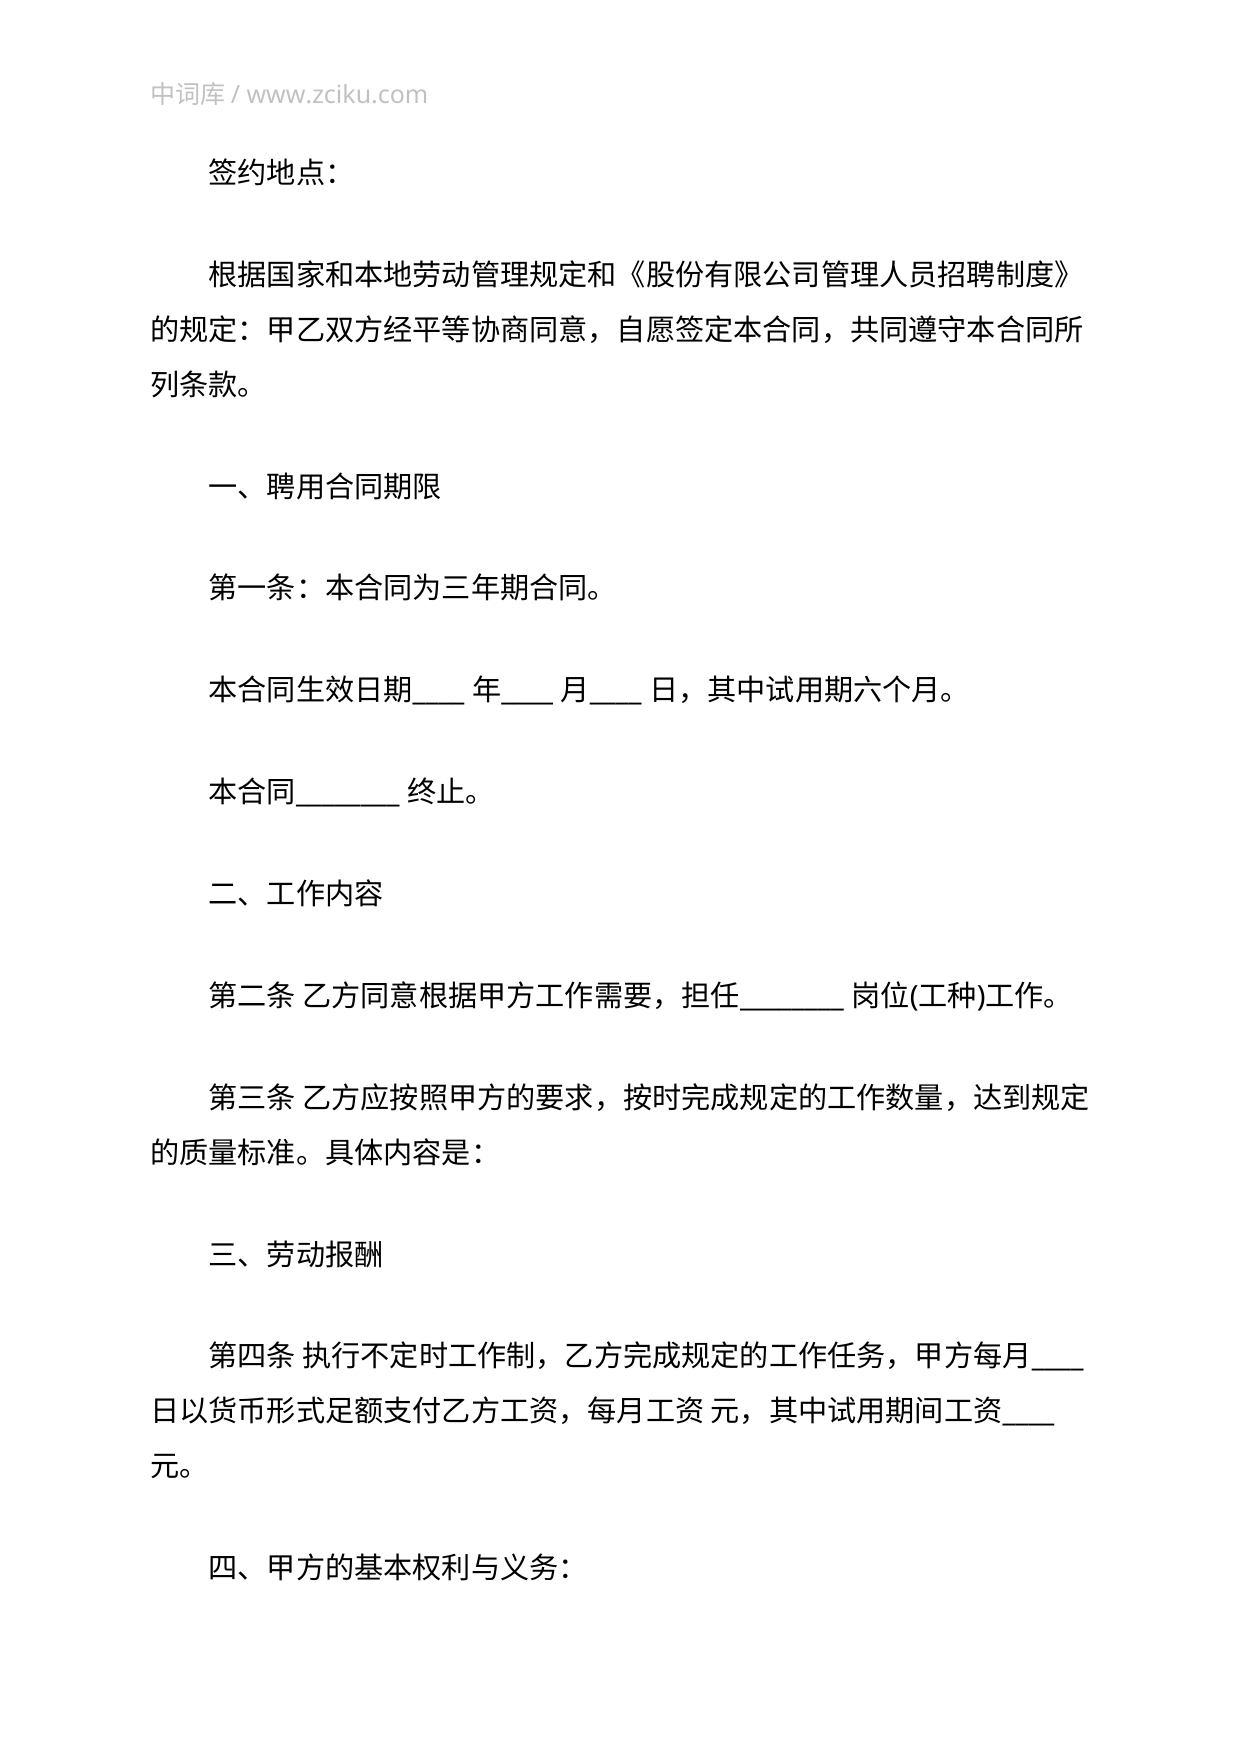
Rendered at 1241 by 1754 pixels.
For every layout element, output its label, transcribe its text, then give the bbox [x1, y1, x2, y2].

text 四、甲方的基本权利与义务： [150, 1545, 1090, 1587]
text 本合同生效日期____ 年____ 月____ 日，其中试用期六个月。 [150, 667, 1090, 709]
text 三、劳动报酬 [150, 1231, 1090, 1273]
text 本合同________ 终止。 [150, 769, 1090, 811]
text 第二条 乙方同意根据甲方工作需要，担任________ 岗位(工种)工作。 [150, 973, 1090, 1015]
text 第三条 乙方应按照甲方的要求，按时完成规定的工作数量，达到规定的质量标准。具体内容是： [150, 1074, 1090, 1172]
text 签约地点： [150, 150, 1090, 192]
text 第一条：本合同为三年期合同。 [150, 565, 1090, 607]
text 根据国家和本地劳动管理规定和《股份有限公司管理人员招聘制度》的规定：甲乙双方经平等协商同意，自愿签定本合同，共同遵守本合同所列条款。 [150, 252, 1090, 404]
text 第四条 执行不定时工作制，乙方完成规定的工作任务，甲方每月____ 日以货币形式足额支付乙方工资，每月工资 元，其中试用期间工资____ 元。 [150, 1333, 1090, 1485]
text 二、工作内容 [150, 871, 1090, 913]
text 一、聘用合同期限 [150, 463, 1090, 506]
